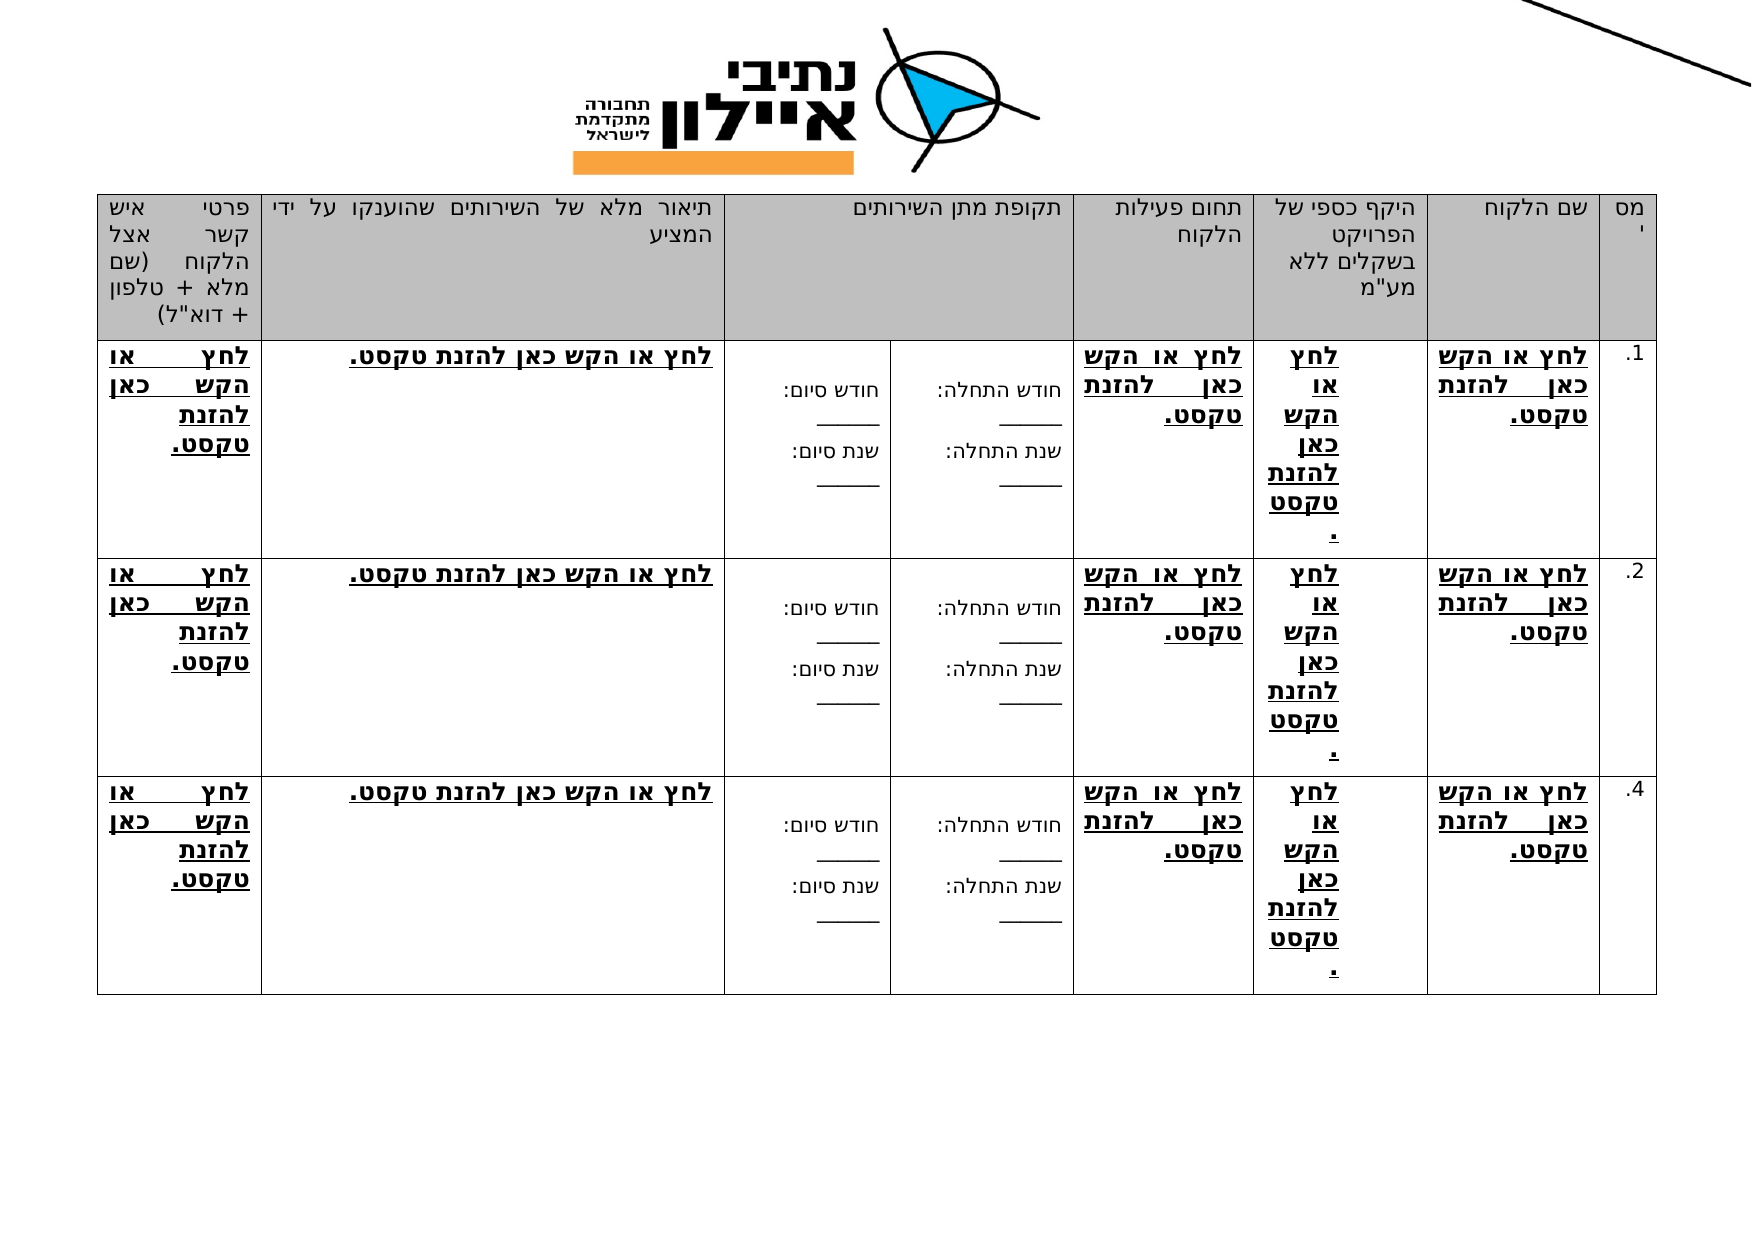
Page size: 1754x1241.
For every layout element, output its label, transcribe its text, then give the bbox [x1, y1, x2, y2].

table_cell 1. [1600, 341, 1656, 558]
table_header שם הלקוח [1428, 195, 1599, 340]
table_cell חודש התחלה: שנת התחלה: [891, 341, 1073, 558]
table_cell חודש סיום: שנת סיום: [725, 559, 890, 776]
table_cell חודש התחלה: שנת התחלה: [891, 559, 1073, 776]
table_cell 2. [1600, 559, 1656, 776]
table_header תיאור מלא של השירותים שהוענקו על ידי המציע [262, 195, 724, 340]
table_header תקופת מתן השירותים [725, 195, 1073, 340]
picture [513, 0, 1752, 242]
table_header תחום פעילות הלקוח [1074, 195, 1253, 340]
table_cell חודש התחלה: שנת התחלה: [891, 777, 1073, 993]
table_cell 4. [1600, 777, 1656, 993]
table_cell חודש סיום: שנת סיום: [725, 777, 890, 993]
table_cell חודש סיום: שנת סיום: [725, 341, 890, 558]
table_header היקף כספי של הפרויקט בשקלים ללא מע"מ [1254, 195, 1427, 340]
table_header מס' [1600, 195, 1656, 340]
table_header פרטי איש קשר אצל הלקוח (שם מלא + טלפון + דוא"ל) [98, 195, 261, 340]
